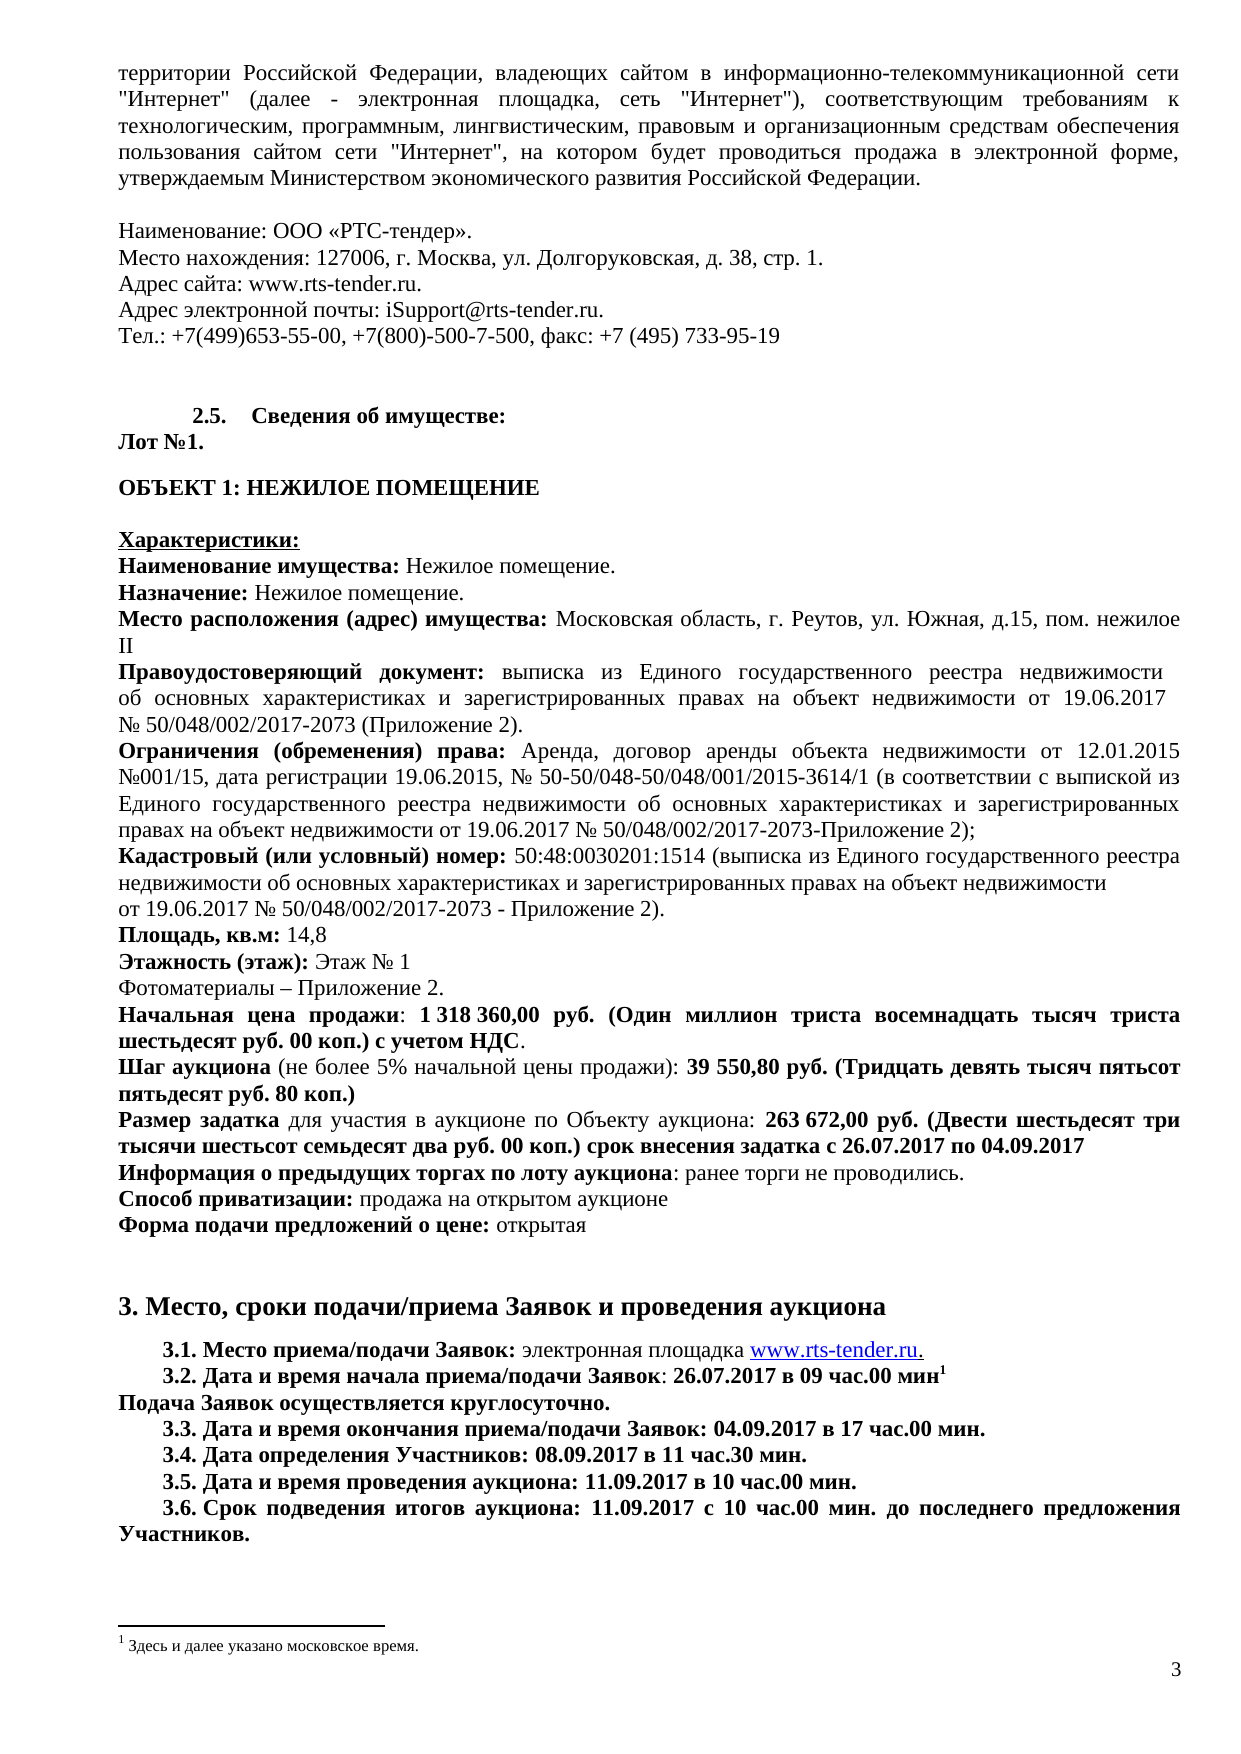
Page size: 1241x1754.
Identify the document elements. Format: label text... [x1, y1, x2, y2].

text Этажность (этаж): Этаж № 1 [118, 948, 1181, 974]
text 3.6. Срок подведения итогов аукциона: 11.09.2017 с 10 час.00 мин. до последнего предложения Участников. [118, 1494, 1181, 1547]
text ОБЪЕКТ 1: НЕЖИЛОЕ ПОМЕЩЕНИЕ [118, 473, 1181, 500]
text 2.5. Сведения об имуществе: [118, 402, 1181, 428]
subtitle 3. Место, сроки подачи/приема Заявок и проведения аукциона [118, 1291, 1181, 1322]
text Место расположения (адрес) имущества: Московская область, г. Реутов, ул. Южная, д.15, пом. нежилое II [118, 605, 1181, 658]
text Шаг аукциона (не более 5% начальной цены продажи): 39 550,80 руб. (Тридцать девять тысяч пятьсот пятьдесят руб. 80 коп.) [118, 1053, 1181, 1106]
text Наименование имущества: Нежилое помещение. [118, 553, 1181, 579]
text Фотоматериалы – Приложение 2. [118, 974, 1181, 1001]
text Площадь, кв.м: 14,8 [118, 922, 1181, 948]
text Правоудостоверяющий документ: выписка из Единого государственного реестра недвижимости об основных характеристиках и зарегистрированных правах на объект недвижимости от 19.06.2017 № 50/048/002/2017-2073 (Приложение 2). [118, 658, 1181, 737]
text Назначение: Нежилое помещение. [118, 579, 1181, 605]
text Адрес электронной почты: iSupport@rts-tender.ru. [118, 296, 1181, 323]
text 3.4. Дата определения Участников: 08.09.2017 в 11 час.30 мин. [118, 1441, 1181, 1468]
text Начальная цена продажи: 1 318 360,00 руб. (Один миллион триста восемнадцать тысяч триста шестьдесят руб. 00 коп.) с учетом НДС. [118, 1001, 1181, 1053]
text 3.3. Дата и время окончания приема/подачи Заявок: 04.09.2017 в 17 час.00 мин. [118, 1415, 1181, 1441]
text Лот №1. [118, 428, 1181, 454]
text Характеристики: [118, 526, 1181, 553]
text Информация о предыдущих торгах по лоту аукциона: ранее торги не проводились. [118, 1159, 1181, 1185]
text Адрес сайта: www.rts-tender.ru. [118, 270, 1181, 296]
text 3.2. Дата и время начала приема/подачи Заявок: 26.07.2017 в 09 час.00 мин Подача Заявок осуществляется круглосуточно. [118, 1362, 1181, 1415]
text Кадастровый (или условный) номер: 50:48:0030201:1514 (выписка из Единого государственного реестра недвижимости об основных характеристиках и зарегистрированных правах на объект недвижимости [118, 842, 1181, 895]
text Способ приватизации: продажа на открытом аукционе [118, 1185, 1181, 1211]
text Место нахождения: 127006, г. Москва, ул. Долгоруковская, д. 38, стр. 1. [118, 243, 1181, 270]
text от 19.06.2017 № 50/048/002/2017-2073 - Приложение 2). [118, 895, 1181, 922]
text Размер задатка для участия в аукционе по Объекту аукциона: 263 672,00 руб. (Двести шестьдесят три тысячи шестьсот семьдесят два руб. 00 коп.) срок внесения задатка с 26.07.2017 по 04.09.2017 [118, 1106, 1181, 1159]
text 3.5. Дата и время проведения аукциона: 11.09.2017 в 10 час.00 мин. [118, 1468, 1181, 1494]
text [118, 59, 1181, 191]
text Форма подачи предложений о цене: открытая [118, 1211, 1181, 1238]
text Тел.: +7(499)653-55-00, +7(800)-500-7-500, факс: +7 (495) 733-95-19 [118, 323, 1181, 349]
text Наименование: ООО «РТС-тендер». [118, 217, 1181, 243]
text 3.1. Место приема/подачи Заявок: электронная площадка www.rts-tender.ru. [118, 1336, 1181, 1362]
text Ограничения (обременения) права: Аренда, договор аренды объекта недвижимости от 12.01.2015 №001/15, дата регистрации 19.06.2015, № 50-50/048-50/048/001/2015-3614/1 (в соответствии с выпиской из Единого государственного реестра недвижимости об основных характеристиках и зарегистрированных правах на объект недвижимости от 19.06.2017 № 50/048/002/2017-2073-Приложение 2); [118, 737, 1181, 842]
